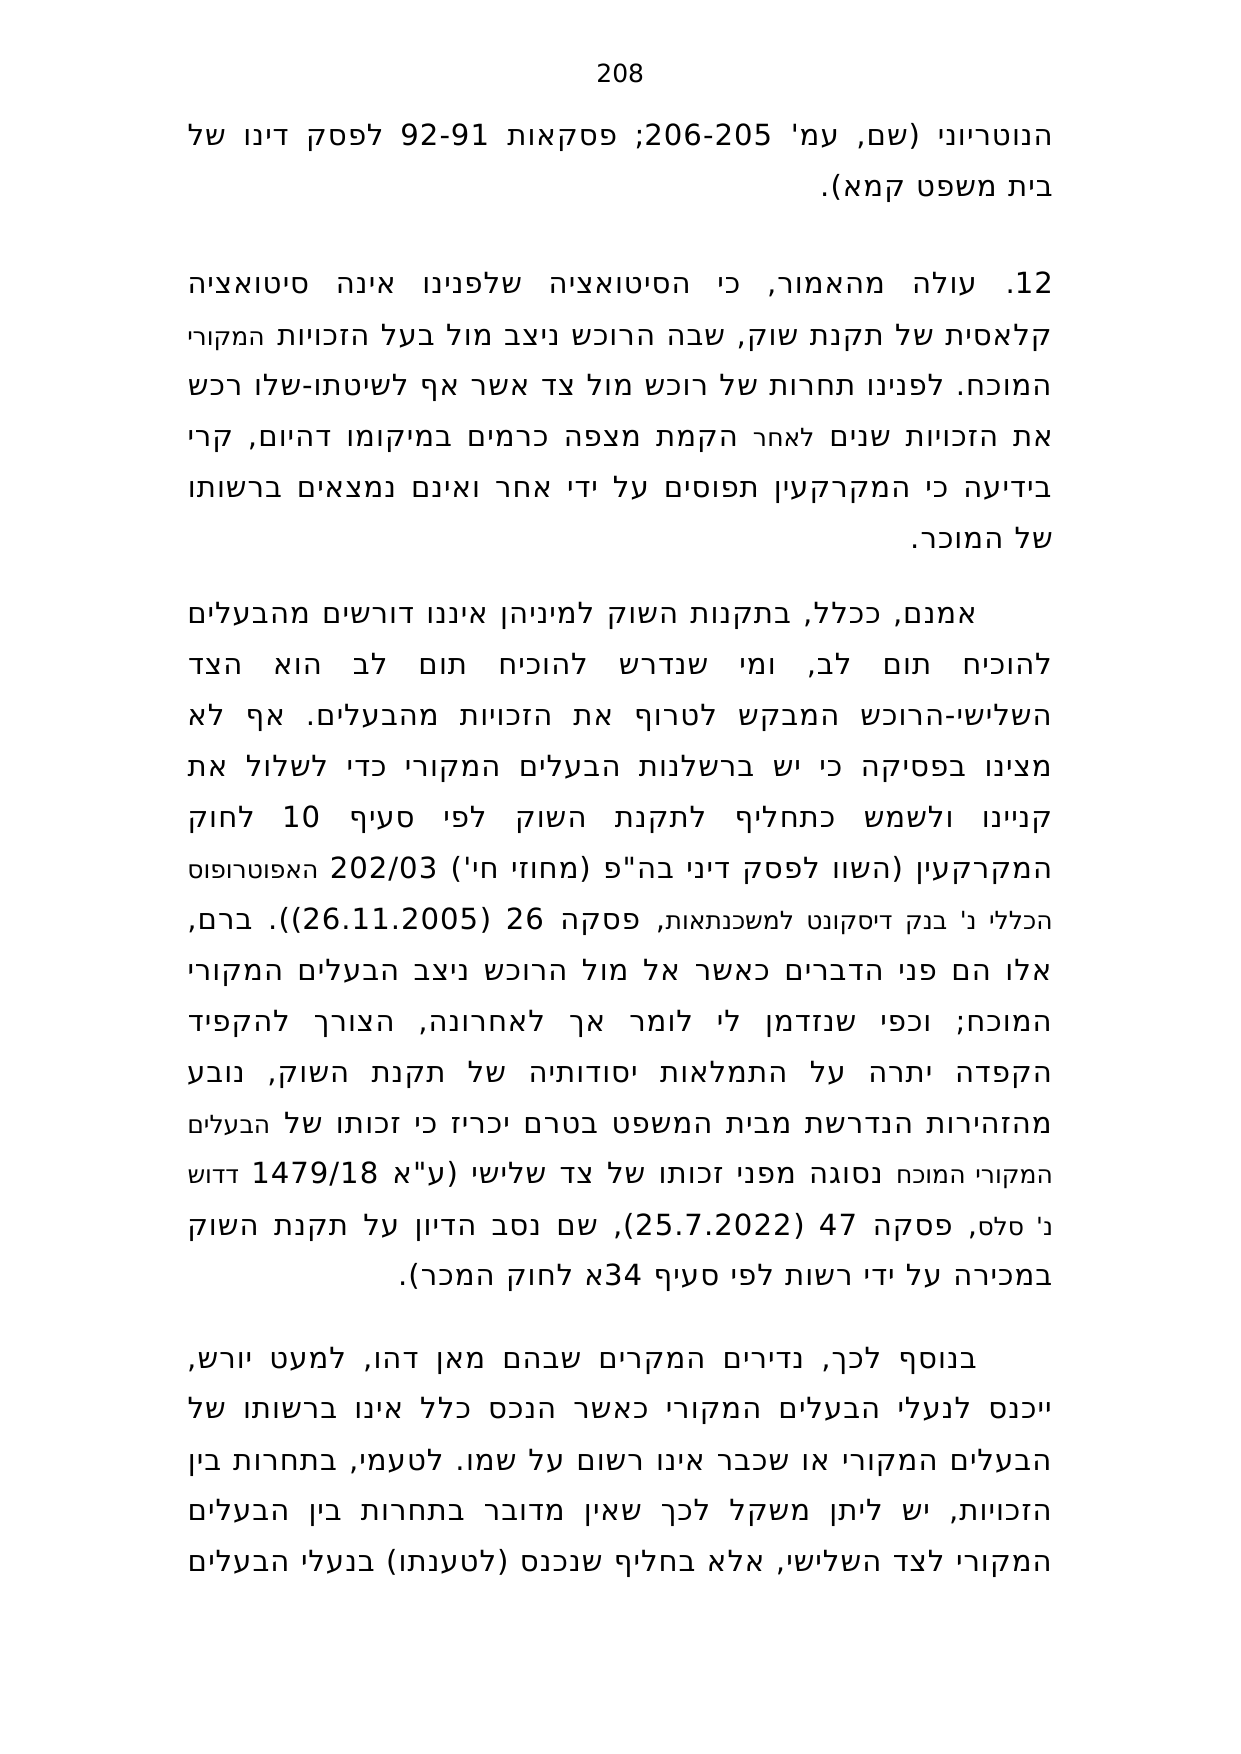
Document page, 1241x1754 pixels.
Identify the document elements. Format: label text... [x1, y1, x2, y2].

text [187, 1341, 1053, 1579]
text אמנם, ככלל, בתקנות השוק למיניהן איננו דורשים מהבעלים להוכיח תום לב, ומי שנדרש להוכיח תום לב הוא הצד השלישי-הרוכש המבקש לטרוף את הזכויות מהבעלים. אף לא מצינו בפסיקה כי יש ברשלנות הבעלים המקורי כדי לשלול את קניינו ולשמש כתחליף לתקנת השוק לפי סעיף 10 לחוק המקרקעין (השוו לפסק דיני בה"פ (מחוזי חי') 202/03 האפוטרופוס הכללי נ' בנק דיסקונט למשכנתאות, פסקה 26 (26.11.2005)). ברם, אלו הם פני הדברים כאשר אל מול הרוכש ניצב הבעלים המקורי המוכח; וכפי שנזדמן לי לומר אך לאחרונה, הצורך להקפיד הקפדה יתרה על התמלאות יסודותיה של תקנת השוק, נובע מהזהירות הנדרשת מבית המשפט בטרם יכריז כי זכותו של הבעלים המקורי המוכח נסוגה מפני זכותו של צד שלישי (ע"א 1479/18 דדוש נ' סלס, פסקה 47 (25.7.2022), שם נסב הדיון על תקנת השוק במכירה על ידי רשות לפי סעיף 34א לחוק המכר). [187, 597, 1053, 1293]
text 12. עולה מהאמור, כי הסיטואציה שלפנינו אינה סיטואציה קלאסית של תקנת שוק, שבה הרוכש ניצב מול בעל הזכויות המקורי המוכח. לפנינו תחרות של רוכש מול צד אשר אף לשיטתו-שלו רכש את הזכויות שנים לאחר הקמת מצפה כרמים במיקומו דהיום, קרי בידיעה כי המקרקעין תפוסים על ידי אחר ואינם נמצאים ברשותו של המוכר. [187, 267, 1053, 556]
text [187, 118, 1053, 203]
